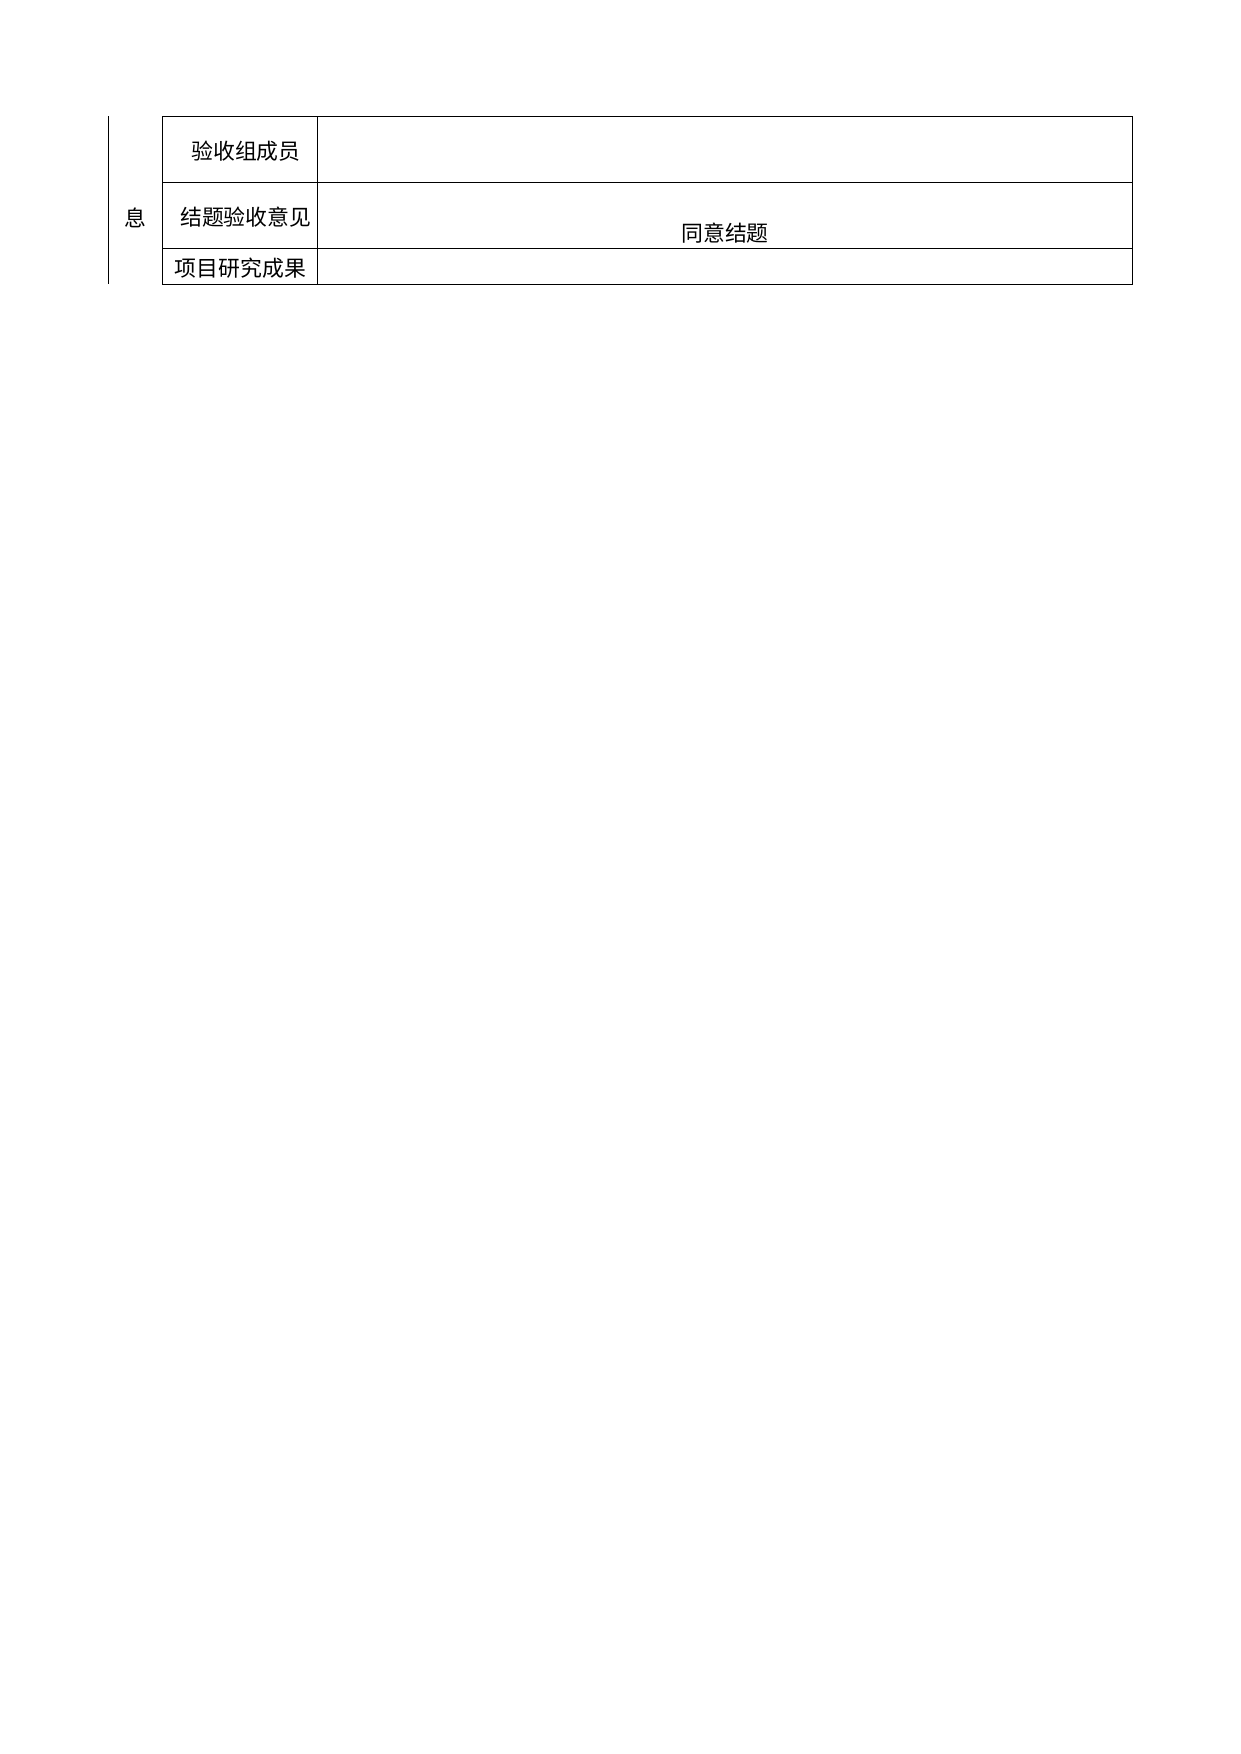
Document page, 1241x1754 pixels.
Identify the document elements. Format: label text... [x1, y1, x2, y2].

table_cell 项目研究成果 [163, 249, 317, 283]
table_cell 同意结题 [318, 183, 1132, 248]
table_cell 结题验收意见 [163, 183, 317, 248]
table_cell 验收组成员 [163, 117, 317, 182]
table_cell [318, 117, 1132, 182]
table_cell [318, 249, 1132, 283]
